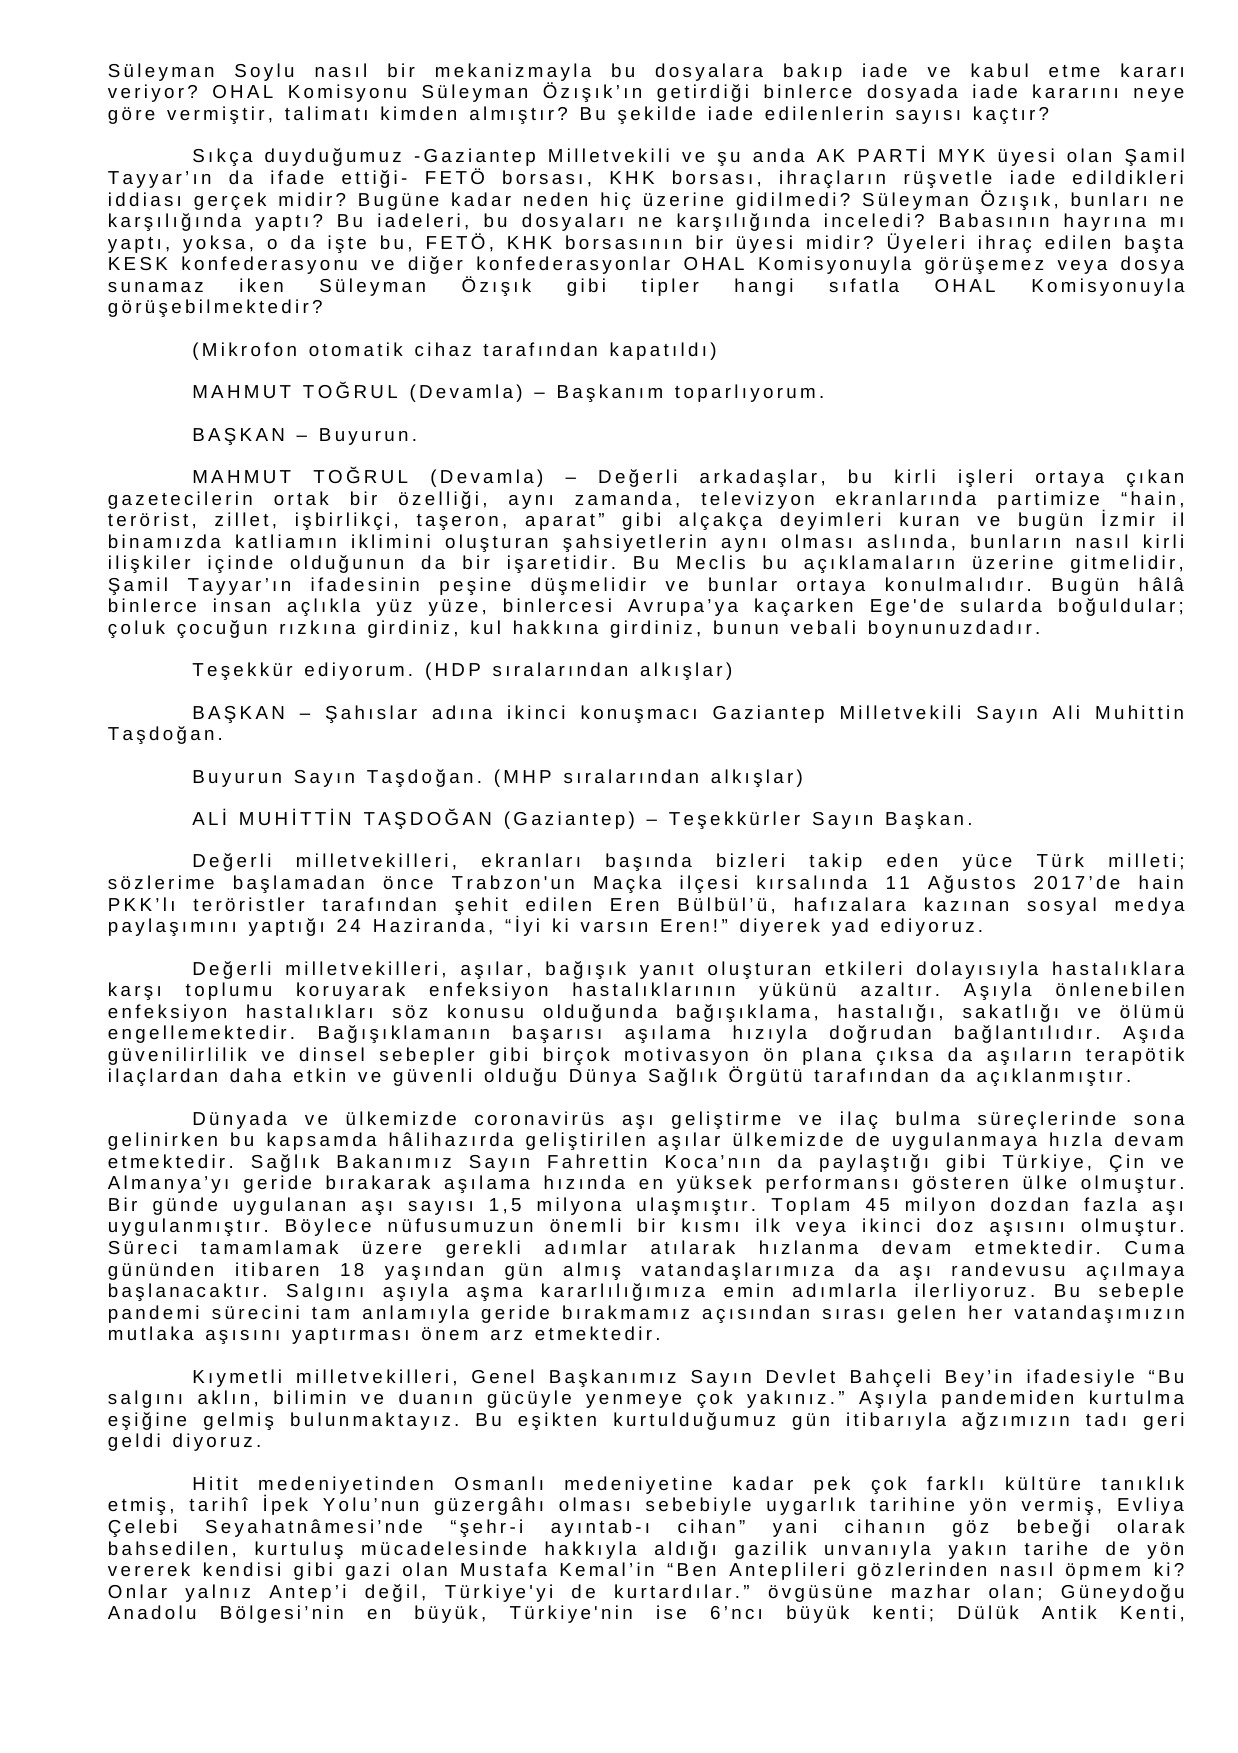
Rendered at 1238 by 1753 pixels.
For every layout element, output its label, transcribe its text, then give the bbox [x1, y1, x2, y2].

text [108, 1473, 1186, 1623]
text Buyurun Sayın Taşdoğan. (MHP sıralarından alkışlar) [108, 765, 1186, 787]
text ALİ MUHİTTİN TAŞDOĞAN (Gaziantep) – Teşekkürler Sayın Başkan. [108, 808, 1186, 829]
text Değerli milletvekilleri, aşılar, bağışık yanıt oluşturan etkileri dolayısıyla hastalıklara karşı toplumu koruyarak enfeksiyon hastalıklarının yükünü azaltır. Aşıyla önlenebilen enfeksiyon hastalıkları söz konusu olduğunda bağışıklama, hastalığı, sakatlığı ve ölümü engellemektedir. Bağışıklamanın başarısı aşılama hızıyla doğrudan bağlantılıdır. Aşıda güvenilirlilik ve dinsel sebepler gibi birçok motivasyon ön plana çıksa da aşıların terapötik ilaçlardan daha etkin ve güvenli olduğu Dünya Sağlık Örgütü tarafından da açıklanmıştır. [108, 957, 1186, 1087]
text BAŞKAN – Şahıslar adına ikinci konuşmacı Gaziantep Milletvekili Sayın Ali Muhittin Taşdoğan. [108, 701, 1186, 744]
text (Mikrofon otomatik cihaz tarafından kapatıldı) [108, 338, 1186, 360]
text Değerli milletvekilleri, ekranları başında bizleri takip eden yüce Türk milleti; sözlerime başlamadan önce Trabzon'un Maçka ilçesi kırsalında 11 Ağustos 2017’de hain PKK’lı teröristler tarafından şehit edilen Eren Bülbül’ü, hafızalara kazınan sosyal medya paylaşımını yaptığı 24 Haziranda, “İyi ki varsın Eren!” diyerek yad ediyoruz. [108, 850, 1186, 936]
text Teşekkür ediyorum. (HDP sıralarından alkışlar) [108, 659, 1186, 681]
text Dünyada ve ülkemizde coronavirüs aşı geliştirme ve ilaç bulma süreçlerinde sona gelinirken bu kapsamda hâlihazırda geliştirilen aşılar ülkemizde de uygulanmaya hızla devam etmektedir. Sağlık Bakanımız Sayın Fahrettin Koca’nın da paylaştığı gibi Türkiye, Çin ve Almanya’yı geride bırakarak aşılama hızında en yüksek performansı gösteren ülke olmuştur. Bir günde uygulanan aşı sayısı 1,5 milyona ulaşmıştır. Toplam 45 milyon dozdan fazla aşı uygulanmıştır. Böylece nüfusumuzun önemli bir kısmı ilk veya ikinci doz aşısını olmuştur. Süreci tamamlamak üzere gerekli adımlar atılarak hızlanma devam etmektedir. Cuma gününden itibaren 18 yaşından gün almış vatandaşlarımıza da aşı randevusu açılmaya başlanacaktır. Salgını aşıyla aşma kararlılığımıza emin adımlarla ilerliyoruz. Bu sebeple pandemi sürecini tam anlamıyla geride bırakmamız açısından sırası gelen her vatandaşımızın mutlaka aşısını yaptırması önem arz etmektedir. [108, 1107, 1186, 1345]
text MAHMUT TOĞRUL (Devamla) – Değerli arkadaşlar, bu kirli işleri ortaya çıkan gazetecilerin ortak bir özelliği, aynı zamanda, televizyon ekranlarında partimize “hain, terörist, zillet, işbirlikçi, taşeron, aparat” gibi alçakça deyimleri kuran ve bugün İzmir il binamızda katliamın iklimini oluşturan şahsiyetlerin aynı olması aslında, bunların nasıl kirli ilişkiler içinde olduğunun da bir işaretidir. Bu Meclis bu açıklamaların üzerine gitmelidir, Şamil Tayyar’ın ifadesinin peşine düşmelidir ve bunlar ortaya konulmalıdır. Bugün hâlâ binlerce insan açlıkla yüz yüze, binlercesi Avrupa’ya kaçarken Ege'de sularda boğuldular; çoluk çocuğun rızkına girdiniz, kul hakkına girdiniz, bunun vebali boynunuzdadır. [108, 466, 1186, 638]
text BAŞKAN – Buyurun. [108, 423, 1186, 445]
text Sıkça duyduğumuz -Gaziantep Milletvekili ve şu anda AK PARTİ MYK üyesi olan Şamil Tayyar’ın da ifade ettiği- FETÖ borsası, KHK borsası, ihraçların rüşvetle iade edildikleri iddiası gerçek midir? Bugüne kadar neden hiç üzerine gidilmedi? Süleyman Özışık, bunları ne karşılığında yaptı? Bu iadeleri, bu dosyaları ne karşılığında inceledi? Babasının hayrına mı yaptı, yoksa, o da işte bu, FETÖ, KHK borsasının bir üyesi midir? Üyeleri ihraç edilen başta KESK konfederasyonu ve diğer konfederasyonlar OHAL Komisyonuyla görüşemez veya dosya sunamaz iken Süleyman Özışık gibi tipler hangi sıfatla OHAL Komisyonuyla görüşebilmektedir? [108, 145, 1186, 318]
text MAHMUT TOĞRUL (Devamla) – Başkanım toparlıyorum. [108, 381, 1186, 402]
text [108, 60, 1186, 124]
text Kıymetli milletvekilleri, Genel Başkanımız Sayın Devlet Bahçeli Bey’in ifadesiyle “Bu salgını aklın, bilimin ve duanın gücüyle yenmeye çok yakınız.” Aşıyla pandemiden kurtulma eşiğine gelmiş bulunmaktayız. Bu eşikten kurtulduğumuz gün itibarıyla ağzımızın tadı geri geldi diyoruz. [108, 1366, 1186, 1452]
